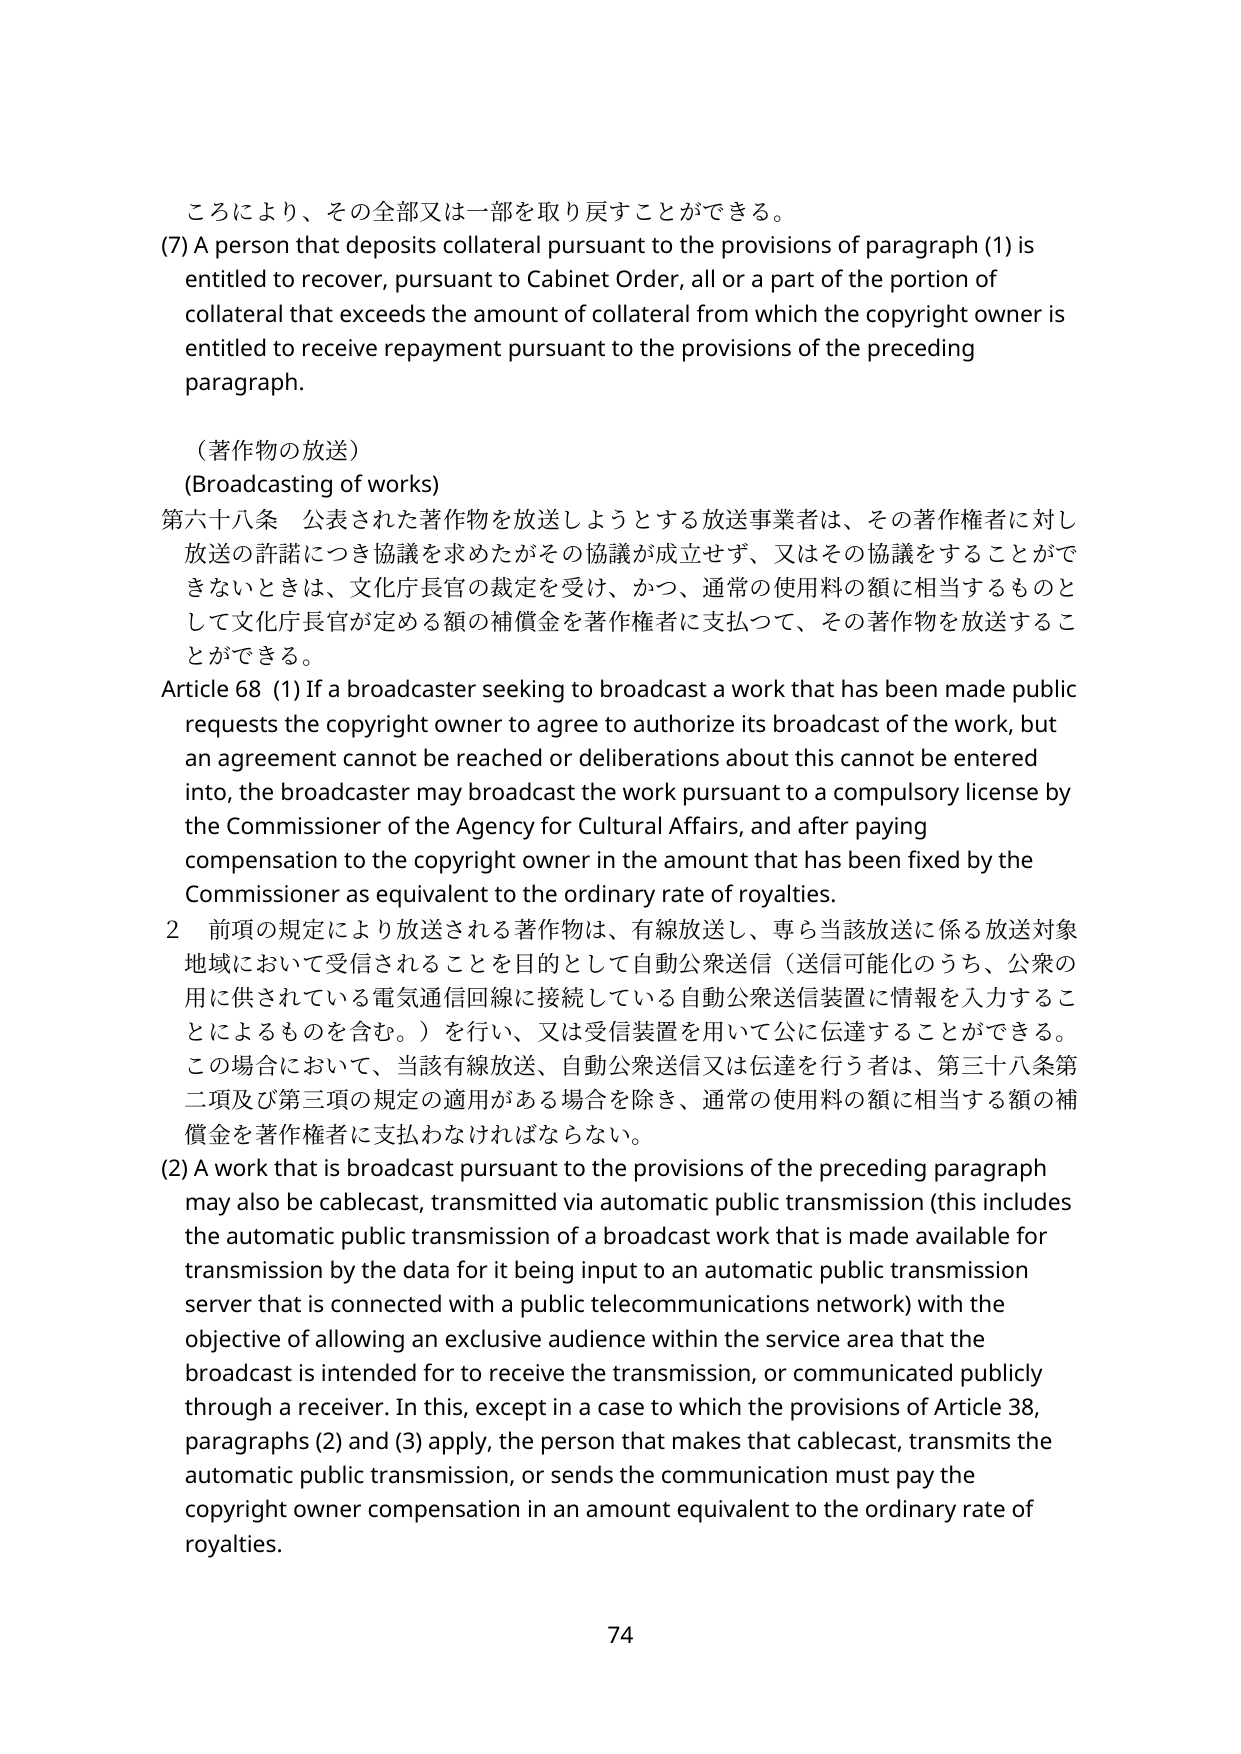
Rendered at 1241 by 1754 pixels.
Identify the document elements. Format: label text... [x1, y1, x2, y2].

text ２ 前項の規定により放送される著作物は、有線放送し、専ら当該放送に係る放送対象地域において受信されることを目的として自動公衆送信（送信可能化のうち、公衆の用に供されている電気通信回線に接続している自動公衆送信装置に情報を入力することによるものを含む。）を行い、又は受信装置を用いて公に伝達することができる。この場合において、当該有線放送、自動公衆送信又は伝達を行う者は、第三十八条第二項及び第三項の規定の適用がある場合を除き、通常の使用料の額に相当する額の補償金を著作権者に支払わなければならない。 [161, 911, 1079, 1150]
text 第六十八条 公表された著作物を放送しようとする放送事業者は、その著作権者に対し放送の許諾につき協議を求めたがその協議が成立せず、又はその協議をすることができないときは、文化庁長官の裁定を受け、かつ、通常の使用料の額に相当するものとして文化庁長官が定める額の補償金を著作権者に支払つて、その著作物を放送することができる。 [161, 501, 1079, 672]
text (7) A person that deposits collateral pursuant to the provisions of paragraph (1) is entitled to recover, pursuant to Cabinet Order, all or a part of the portion of collateral that exceeds the amount of collateral from which the copyright owner is entitled to receive repayment pursuant to the provisions of the preceding paragraph. [161, 228, 1079, 399]
text (Broadcasting of works) [184, 467, 1079, 501]
text Article 68 (1) If a broadcaster seeking to broadcast a work that has been made public requests the copyright owner to agree to authorize its broadcast of the work, but an agreement cannot be reached or deliberations about this cannot be entered into, the broadcaster may broadcast the work pursuant to a compulsory license by the Commissioner of the Agency for Cultural Affairs, and after paying compensation to the copyright owner in the amount that has been fixed by the Commissioner as equivalent to the ordinary rate of royalties. [161, 672, 1079, 911]
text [161, 194, 1079, 228]
text (2) A work that is broadcast pursuant to the provisions of the preceding paragraph may also be cablecast, transmitted via automatic public transmission (this includes the automatic public transmission of a broadcast work that is made available for transmission by the data for it being input to an automatic public transmission server that is connected with a public telecommunications network) with the objective of allowing an exclusive audience within the service area that the broadcast is intended for to receive the transmission, or communicated publicly through a receiver. In this, except in a case to which the provisions of Article 38, paragraphs (2) and (3) apply, the person that makes that cablecast, transmits the automatic public transmission, or sends the communication must pay the copyright owner compensation in an amount equivalent to the ordinary rate of royalties. [161, 1150, 1079, 1560]
text （著作物の放送） [184, 433, 1079, 467]
